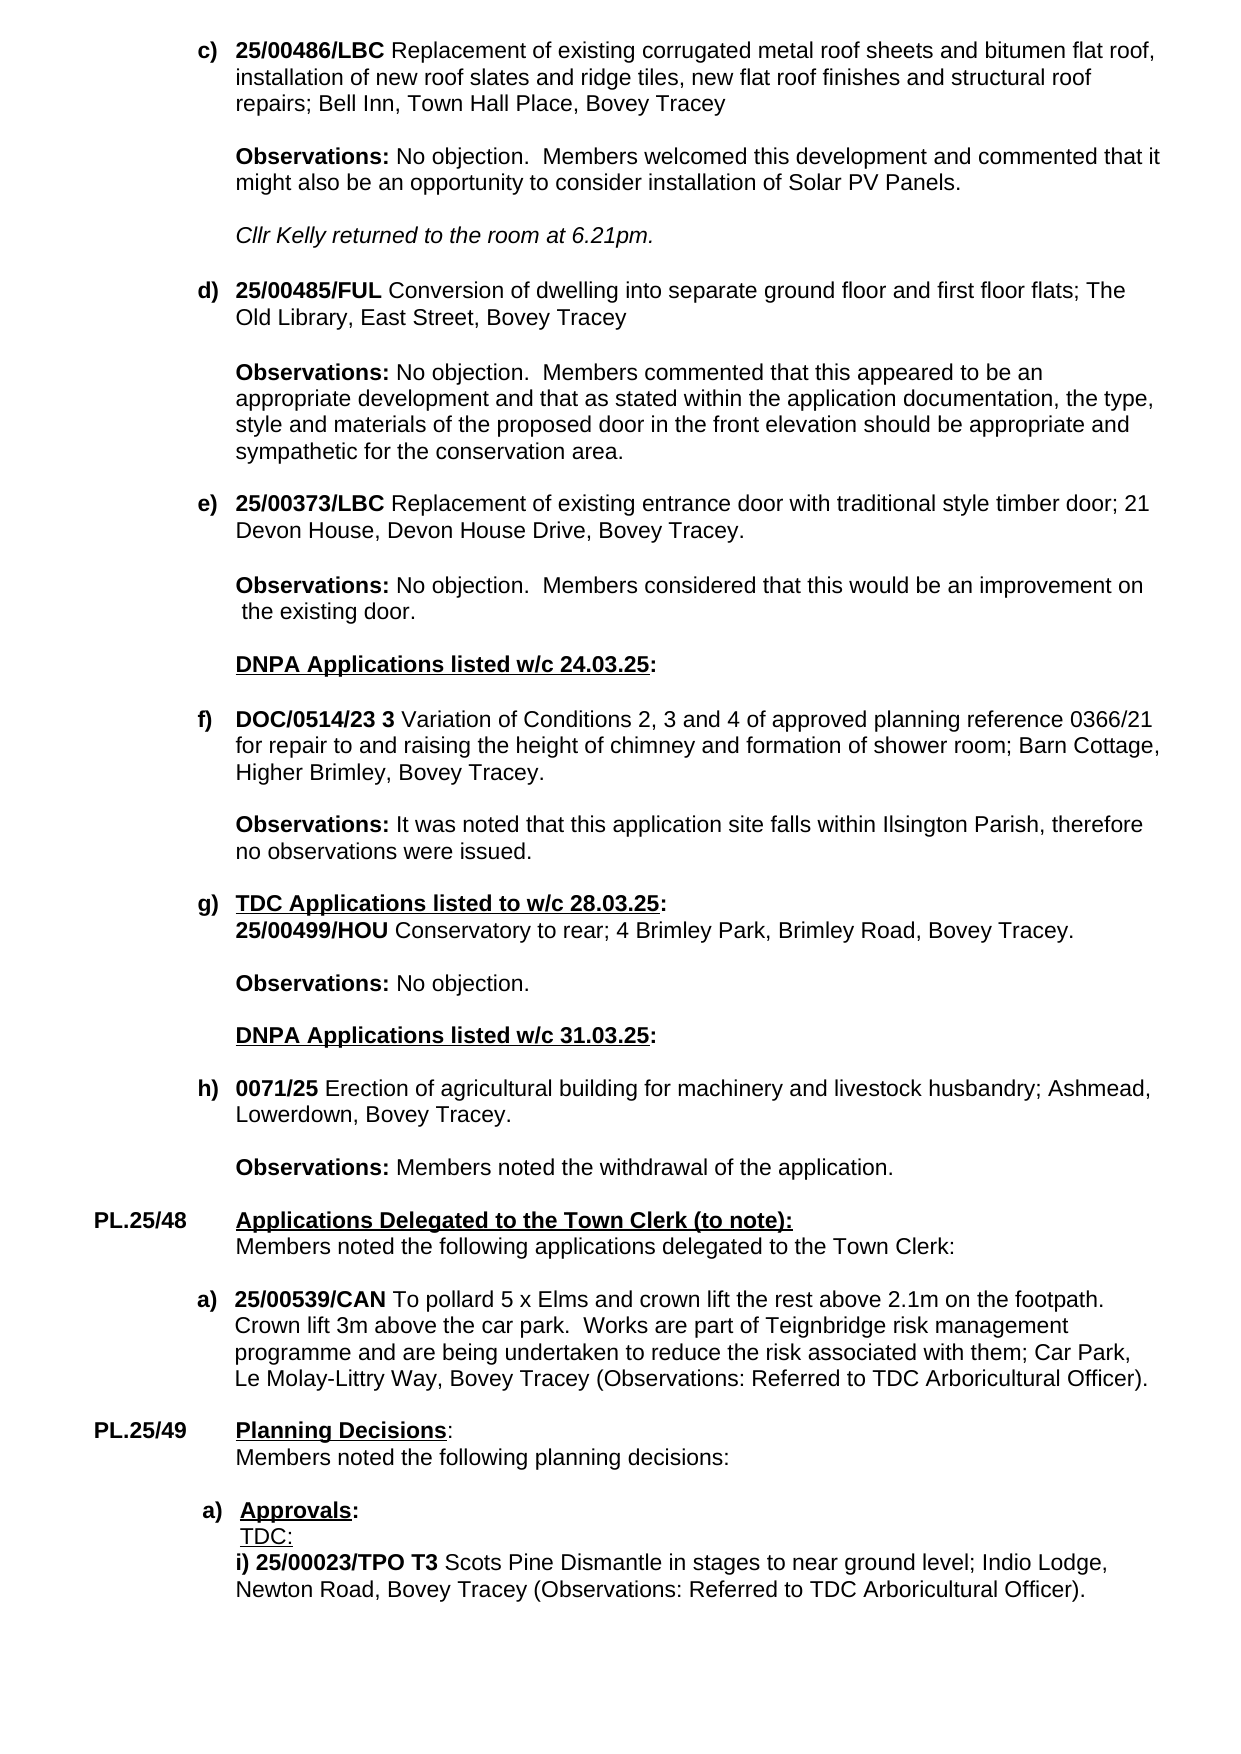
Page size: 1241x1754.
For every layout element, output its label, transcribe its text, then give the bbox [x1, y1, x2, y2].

text c) 25/00486/LBC Replacement of existing corrugated metal roof sheets and bitumen flat roof, installation of new roof slates and ridge tiles, new flat roof finishes and structural roof repairs; Bell Inn, Town Hall Place, Bovey Tracey [164, 37, 1162, 117]
list Approvals: TDC: [202, 1497, 1162, 1549]
text Observations: It was noted that this application site falls within Ilsington Parish, therefore no observations were issued. [94, 811, 1162, 864]
text Observations: No objection. Members considered that this would be an improvement on the existing door. [235, 572, 1162, 624]
list 25/00539/CAN To pollard 5 x Elms and crown lift the rest above 2.1m on the footpath. Crown lift 3m above the car park. Works are part of Teignbridge risk management programme and are being undertaken to reduce the risk associated with them; Car Park, Le Molay-Littry Way, Bovey Tracey (Observations: Referred to TDC Arboricultural Officer). [197, 1286, 1162, 1391]
text e) 25/00373/LBC Replacement of existing entrance door with traditional style timber door; 21 Devon House, Devon House Drive, Bovey Tracey. [94, 490, 1162, 543]
text PL.25/49 Planning Decisions: [94, 1417, 1162, 1444]
text Members noted the following applications delegated to the Town Clerk: [94, 1233, 1162, 1259]
text Observations: Members noted the withdrawal of the application. [94, 1154, 1162, 1180]
text d) 25/00485/FUL Conversion of dwelling into separate ground floor and first floor flats; The Old Library, East Street, Bovey Tracey [94, 277, 1162, 330]
text Observations: No objection. [94, 969, 1162, 996]
text Observations: No objection. Members commented that this appeared to be an appropriate development and that as stated within the application documentation, the type, style and materials of the proposed door in the front elevation should be appropriate and sympathetic for the conservation area. [94, 358, 1162, 464]
text g) TDC Applications listed to w/c 28.03.25: [94, 890, 1162, 917]
text Members noted the following planning decisions: [94, 1444, 1162, 1470]
text f) DOC/0514/23 3 Variation of Conditions 2, 3 and 4 of approved planning reference 0366/21 for repair to and raising the height of chimney and formation of shower room; Barn Cottage, Higher Brimley, Bovey Tracey. [94, 706, 1162, 785]
text DNPA Applications listed w/c 31.03.25: [94, 1022, 1162, 1048]
text PL.25/48 Applications Delegated to the Town Clerk (to note): [94, 1207, 1162, 1233]
text h) 0071/25 Erection of agricultural building for machinery and livestock husbandry; Ashmead, Lowerdown, Bovey Tracey. [94, 1075, 1162, 1128]
text Cllr Kelly returned to the room at 6.21pm. [94, 222, 1162, 248]
text i) 25/00023/TPO T3 Scots Pine Dismantle in stages to near ground level; Indio Lodge, Newton Road, Bovey Tracey (Observations: Referred to TDC Arboricultural Officer). [94, 1549, 1162, 1602]
text 25/00499/HOU Conservatory to rear; 4 Brimley Park, Brimley Road, Bovey Tracey. [94, 917, 1162, 943]
text Observations: No objection. Members welcomed this development and commented that it might also be an opportunity to consider installation of Solar PV Panels. [94, 143, 1162, 196]
text DNPA Applications listed w/c 24.03.25: [94, 651, 1162, 677]
